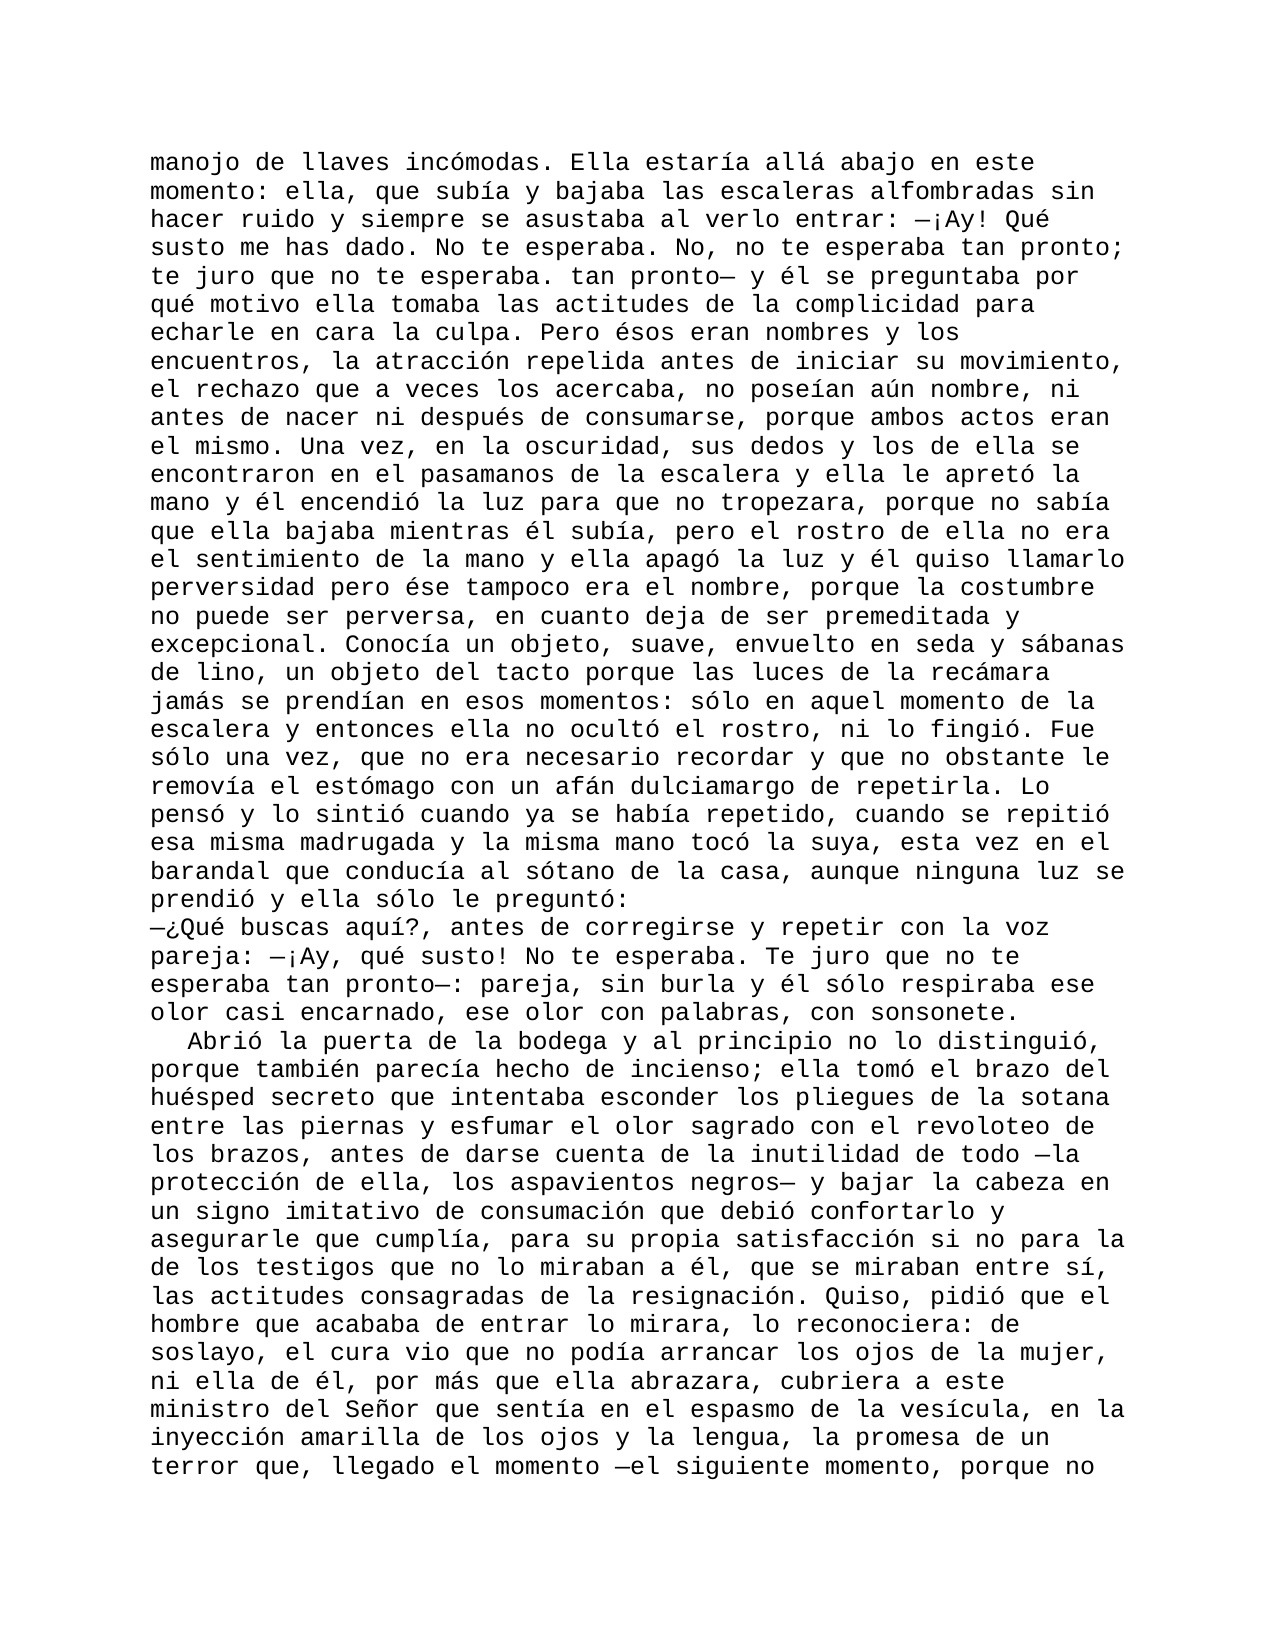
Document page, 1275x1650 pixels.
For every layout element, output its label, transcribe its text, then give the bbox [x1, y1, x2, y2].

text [150, 1028, 1125, 1482]
text —¿Qué buscas aquí?, antes de corregirse y repetir con la voz pareja: —¡Ay, qué susto! No te esperaba. Te juro que no te esperaba tan pronto—: pareja, sin burla y él sólo respiraba ese olor casi encarnado, ese olor con palabras, con sonsonete. [150, 915, 1125, 1028]
